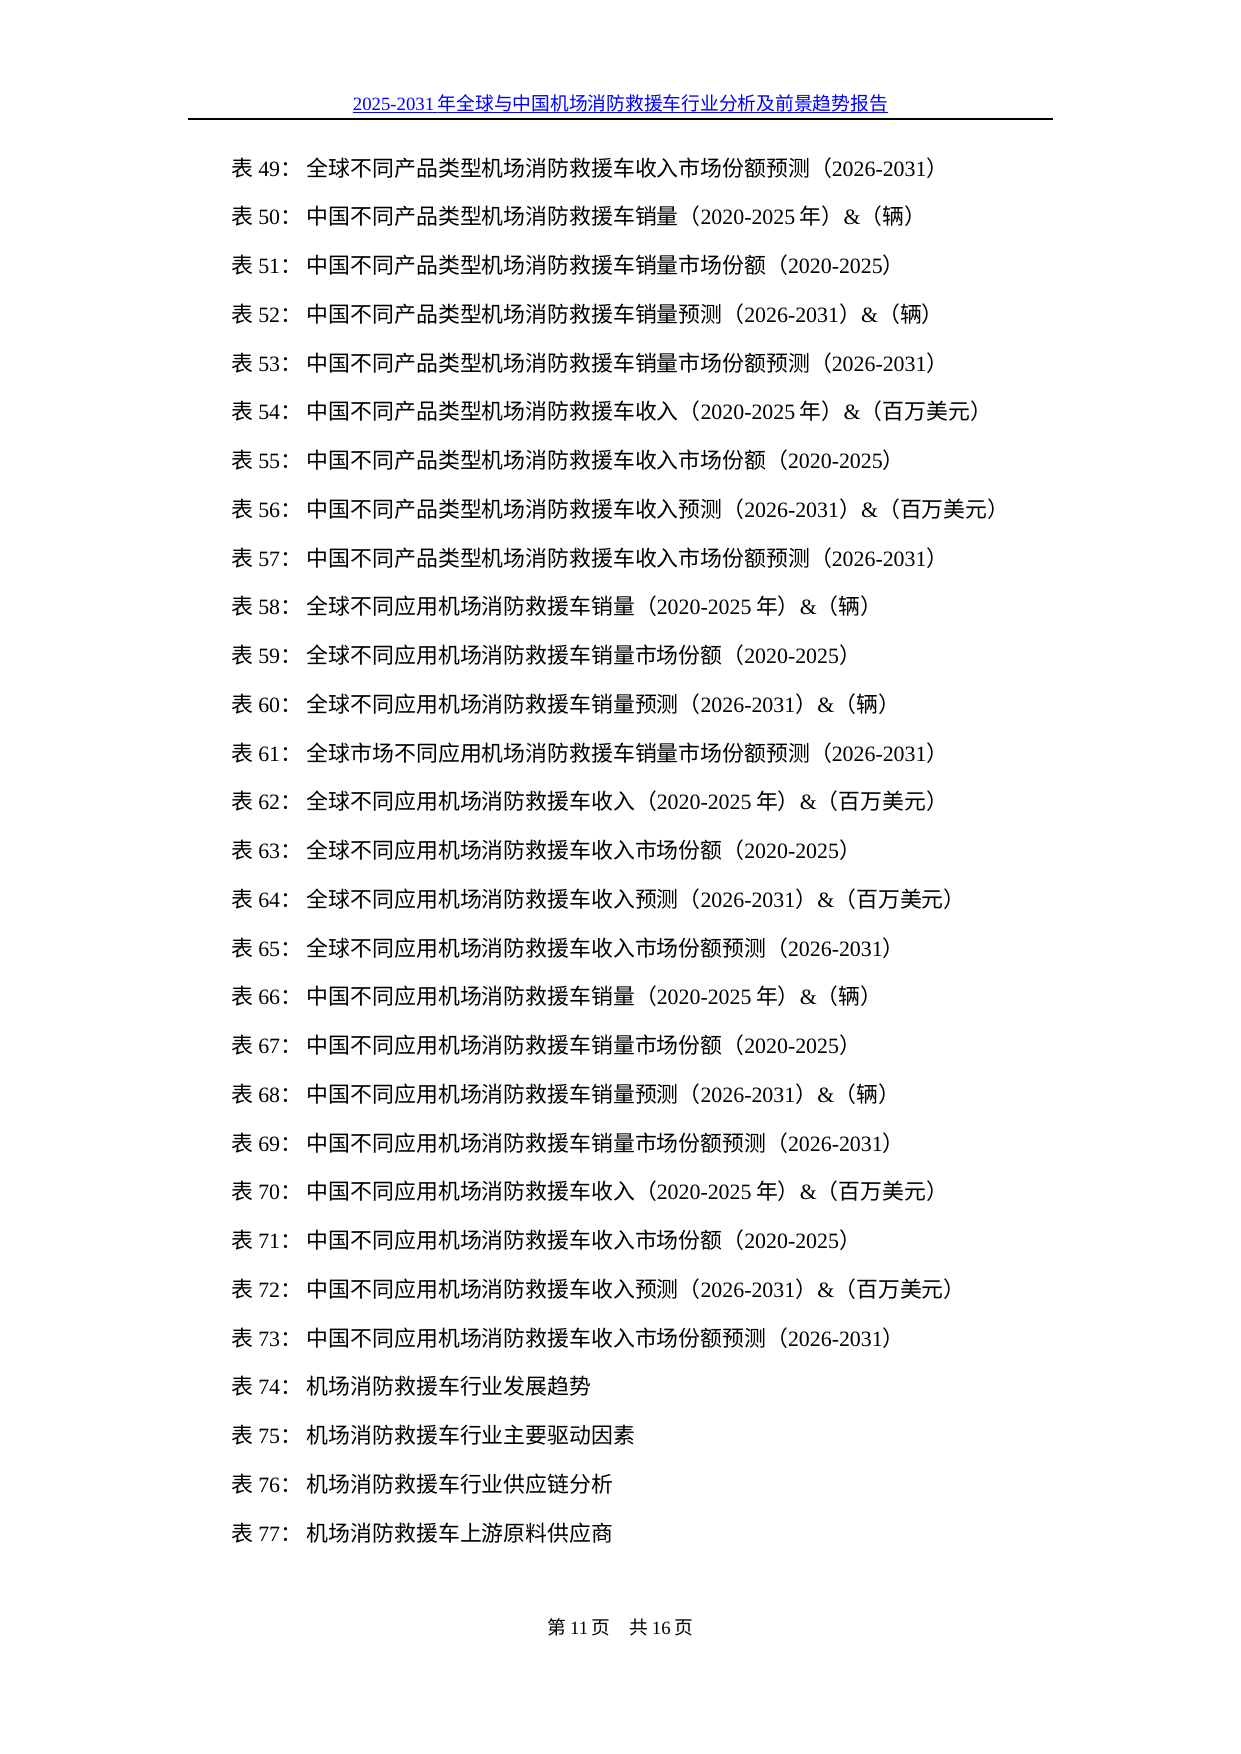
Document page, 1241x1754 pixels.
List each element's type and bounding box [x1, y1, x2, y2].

text [187, 150, 1053, 1548]
